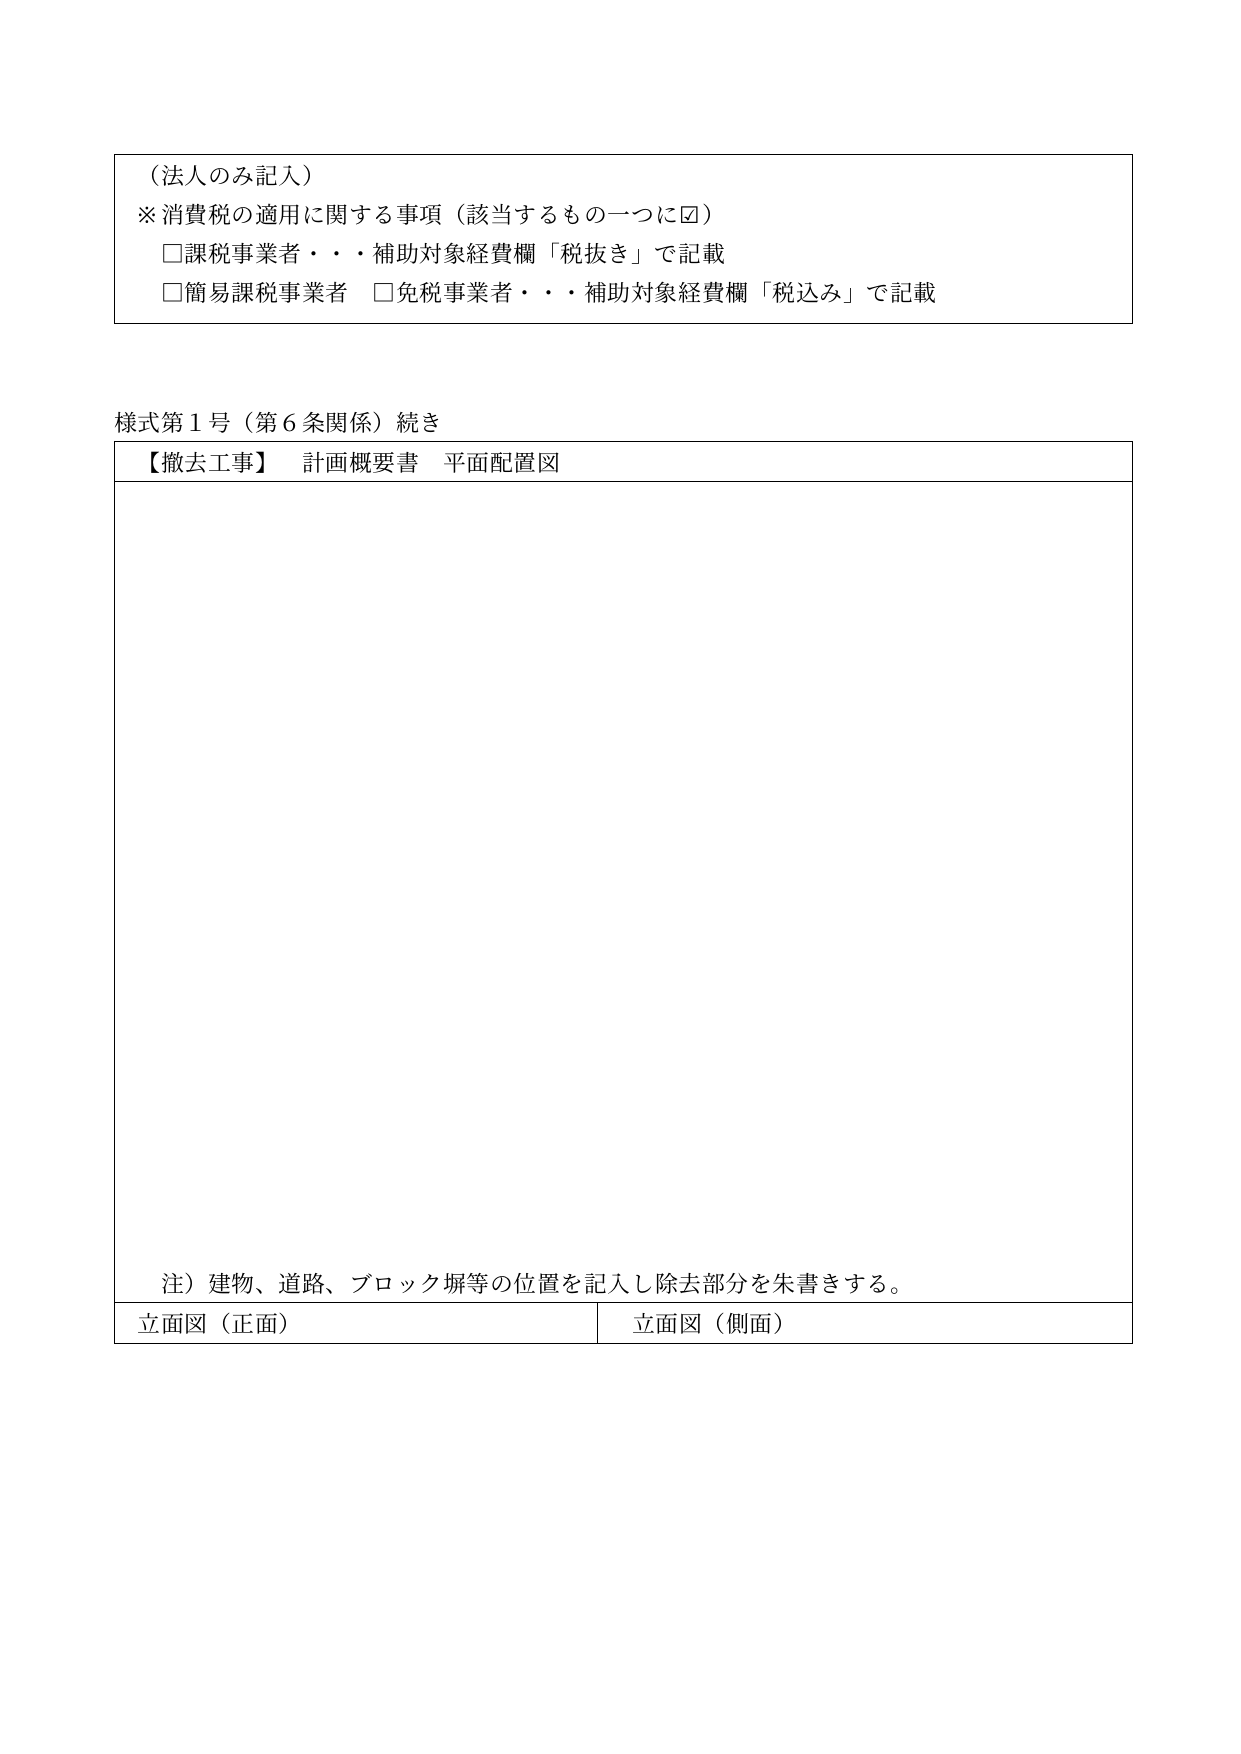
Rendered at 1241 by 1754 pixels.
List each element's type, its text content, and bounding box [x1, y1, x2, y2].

table_cell （法人のみ記入） ※消費税の適用に関する事項（該当するもの一つに☑） □課税事業者・・・補助対象経費欄「税抜き」で記載 □簡易課税事業者 □免税事業者・・・補助対象経費欄「税込み」で記載 [115, 155, 1132, 323]
table_header 【撤去工事】 計画概要書 平面配置図 [115, 442, 1132, 481]
table_cell 立面図（正面） [115, 1303, 597, 1342]
table_cell 立面図（側面） [598, 1303, 1132, 1342]
table_cell 注）建物、道路、ブロック塀等の位置を記入し除去部分を朱書きする。 [115, 482, 1132, 1302]
text 様式第１号（第６条関係）続き [114, 402, 1126, 441]
